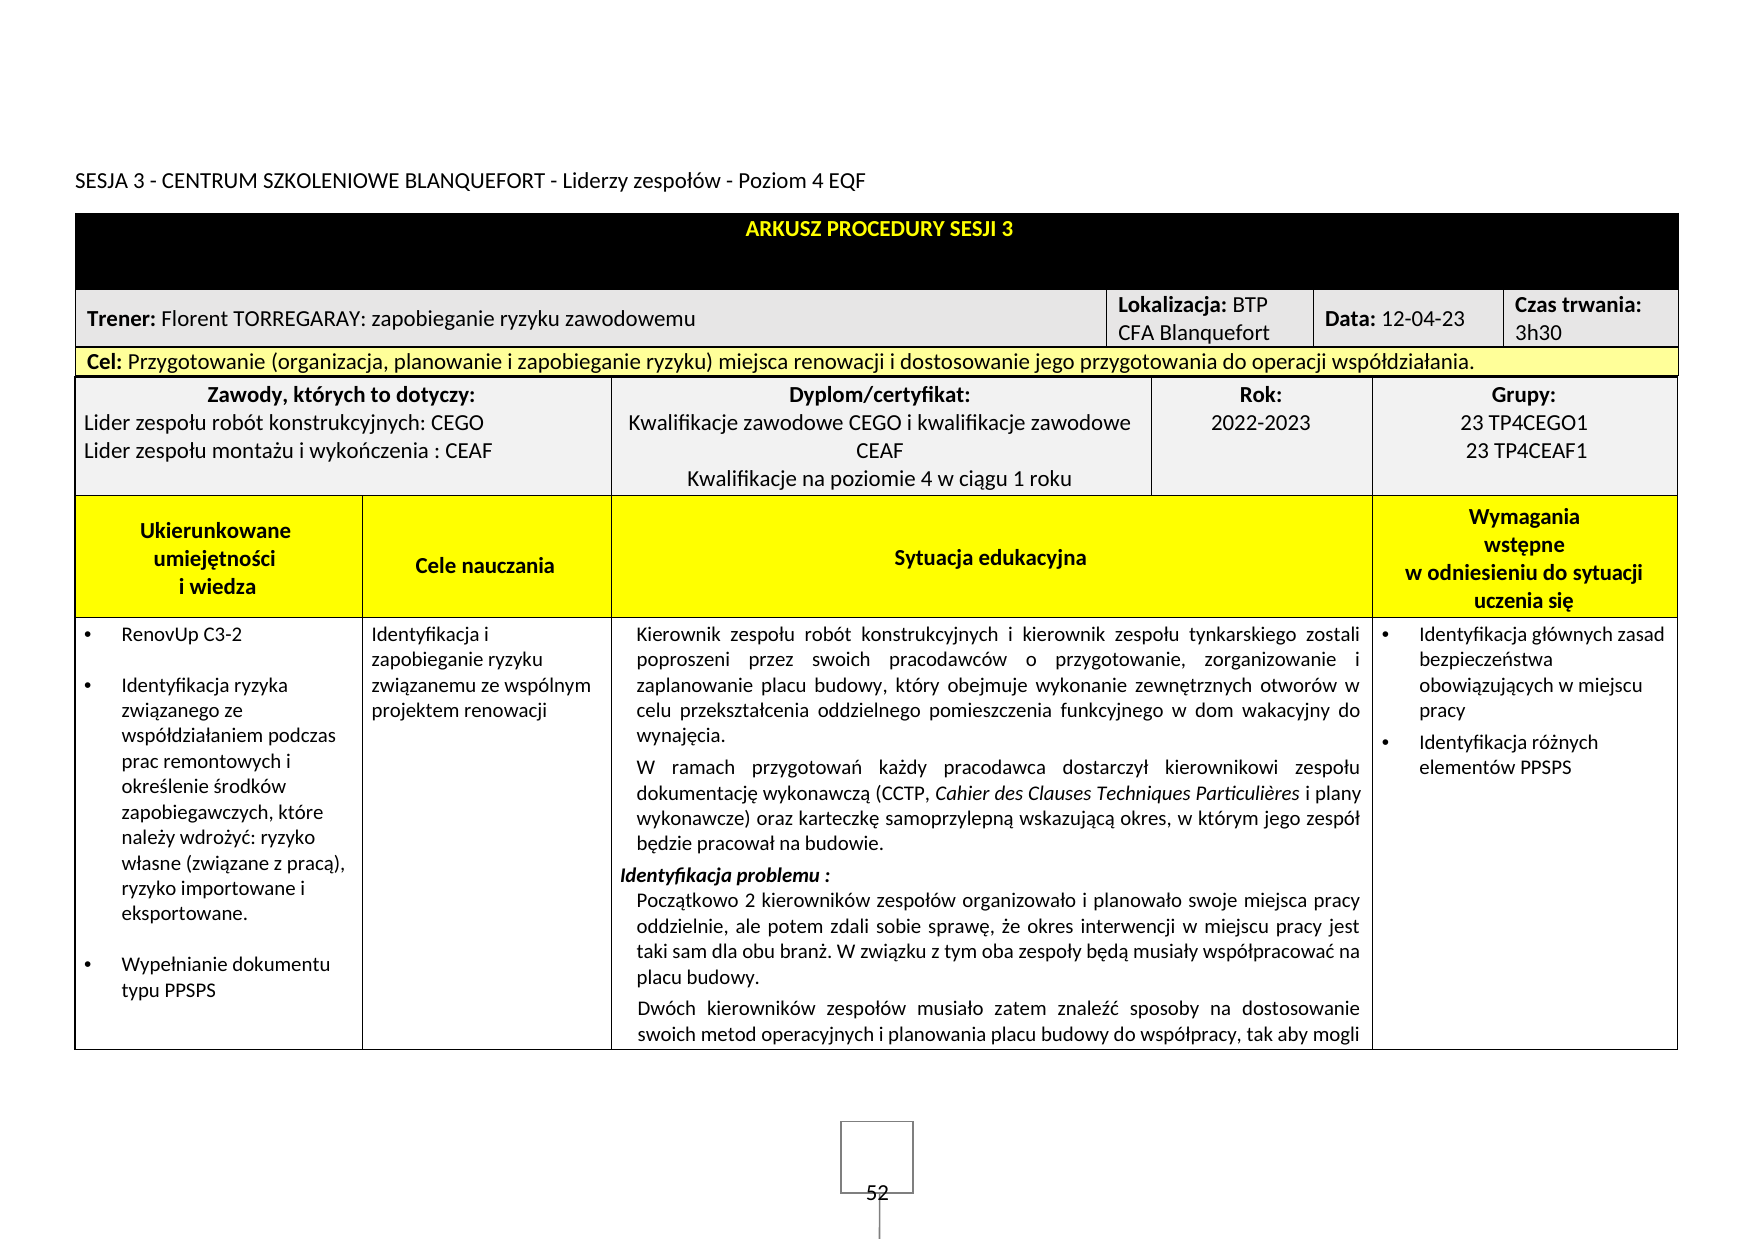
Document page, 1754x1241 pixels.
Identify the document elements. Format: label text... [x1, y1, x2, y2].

table_cell Czas trwania: 3h30 [1504, 290, 1678, 346]
table_cell Lokalizacja: BTP CFA Blanquefort [1107, 290, 1313, 346]
text SESJA 3 - CENTRUM SZKOLENIOWE BLANQUEFORT - Liderzy zespołów - Poziom 4 EQF [75, 166, 1679, 194]
table_cell Cel: Przygotowanie (organizacja, planowanie i zapobieganie ryzyku) miejsca renowacji i dostosowanie jego przygotowania do operacji współdziałania. [76, 348, 1678, 375]
table_cell Sytuacja edukacyjna [612, 496, 1372, 617]
table_header Zawody, których to dotyczy: Lider zespołu robót konstrukcyjnych: CEGO Lider zespołu montażu i wykończenia : CEAF [76, 378, 611, 495]
table_cell Trener: Florent TORREGARAY: zapobieganie ryzyku zawodowemu [76, 290, 1106, 346]
table_header ARKUSZ PROCEDURY SESJI 3 [76, 214, 1678, 289]
table_header Rok: 2022-2023 [1152, 378, 1372, 495]
table_cell Ukierunkowane umiejętności i wiedza [76, 496, 362, 617]
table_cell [363, 618, 611, 1049]
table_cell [1373, 618, 1677, 1049]
table_cell Cele nauczania [363, 496, 611, 617]
table_header Grupy: 23 TP4CEGO1 23 TP4CEAF1 [1373, 378, 1677, 495]
table_cell Wymagania wstępne w odniesieniu do sytuacji uczenia się [1373, 496, 1677, 617]
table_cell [76, 618, 362, 1049]
table_cell Data: 12-04-23 [1314, 290, 1503, 346]
table_header Dyplom/certyfikat: Kwalifikacje zawodowe CEGO i kwalifikacje zawodowe CEAF Kwalifikacje na poziomie 4 w ciągu 1 roku [612, 378, 1151, 495]
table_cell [612, 618, 1372, 1049]
